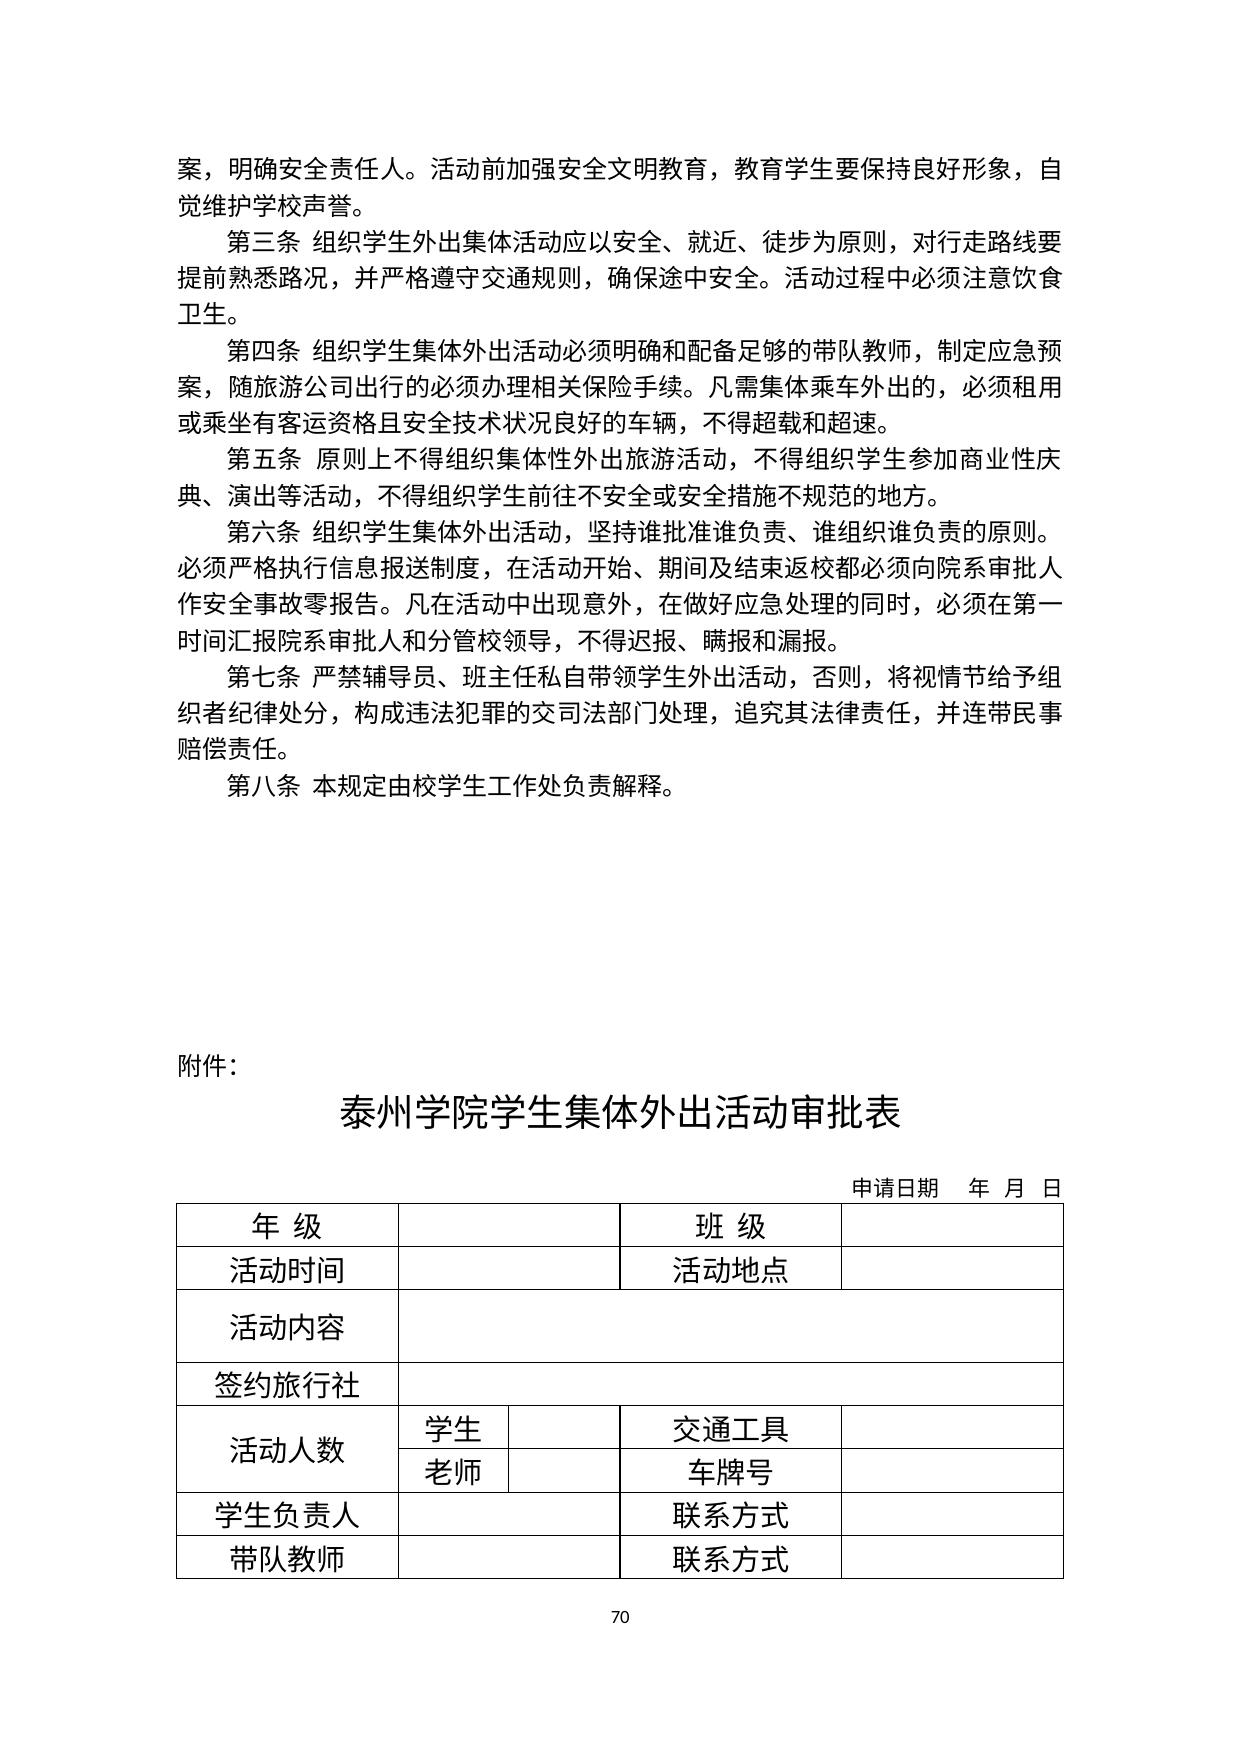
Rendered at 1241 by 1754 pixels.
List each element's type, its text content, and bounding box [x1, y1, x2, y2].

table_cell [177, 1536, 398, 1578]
text 第六条 组织学生集体外出活动，坚持谁批准谁负责、谁组织谁负责的原则。必须严格执行信息报送制度，在活动开始、期间及结束返校都必须向院系审批人作安全事故零报告。凡在活动中出现意外，在做好应急处理的同时，必须在第一时间汇报院系审批人和分管校领导，不得迟报、瞒报和漏报。 [177, 512, 1063, 657]
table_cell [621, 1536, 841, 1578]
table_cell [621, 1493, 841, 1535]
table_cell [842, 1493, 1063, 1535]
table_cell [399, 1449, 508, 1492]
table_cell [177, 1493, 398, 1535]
text 第五条 原则上不得组织集体性外出旅游活动，不得组织学生参加商业性庆典、演出等活动，不得组织学生前往不安全或安全措施不规范的地方。 [177, 440, 1063, 512]
text 泰州学院学生集体外出活动审批表 [177, 1083, 1063, 1137]
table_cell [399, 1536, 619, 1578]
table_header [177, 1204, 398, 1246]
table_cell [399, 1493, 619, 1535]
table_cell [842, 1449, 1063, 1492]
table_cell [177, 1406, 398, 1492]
text 第七条 严禁辅导员、班主任私自带领学生外出活动，否则，将视情节给予组织者纪律处分，构成违法犯罪的交司法部门处理，追究其法律责任，并连带民事赔偿责任。 [177, 657, 1063, 766]
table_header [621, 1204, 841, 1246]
text 第八条 本规定由校学生工作处负责解释。 [177, 766, 1063, 802]
text 第四条 组织学生集体外出活动必须明确和配备足够的带队教师，制定应急预案，随旅游公司出行的必须办理相关保险手续。凡需集体乘车外出的，必须租用或乘坐有客运资格且安全技术状况良好的车辆，不得超载和超速。 [177, 331, 1063, 440]
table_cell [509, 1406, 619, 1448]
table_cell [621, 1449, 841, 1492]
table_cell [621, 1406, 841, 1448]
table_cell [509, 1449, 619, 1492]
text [177, 150, 1063, 222]
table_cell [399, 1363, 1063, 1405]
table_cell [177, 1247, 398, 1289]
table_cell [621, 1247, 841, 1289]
text 附件： [177, 1046, 1063, 1083]
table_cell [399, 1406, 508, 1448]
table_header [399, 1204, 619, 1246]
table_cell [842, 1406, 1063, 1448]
text 第三条 组织学生外出集体活动应以安全、就近、徒步为原则，对行走路线要提前熟悉路况，并严格遵守交通规则，确保途中安全。活动过程中必须注意饮食卫生。 [177, 222, 1063, 331]
text 申请日期 年 月 日 [177, 1171, 1063, 1203]
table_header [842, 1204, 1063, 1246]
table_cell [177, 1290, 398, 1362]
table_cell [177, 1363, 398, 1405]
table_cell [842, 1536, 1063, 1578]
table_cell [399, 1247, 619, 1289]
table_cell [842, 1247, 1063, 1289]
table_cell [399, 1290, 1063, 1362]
